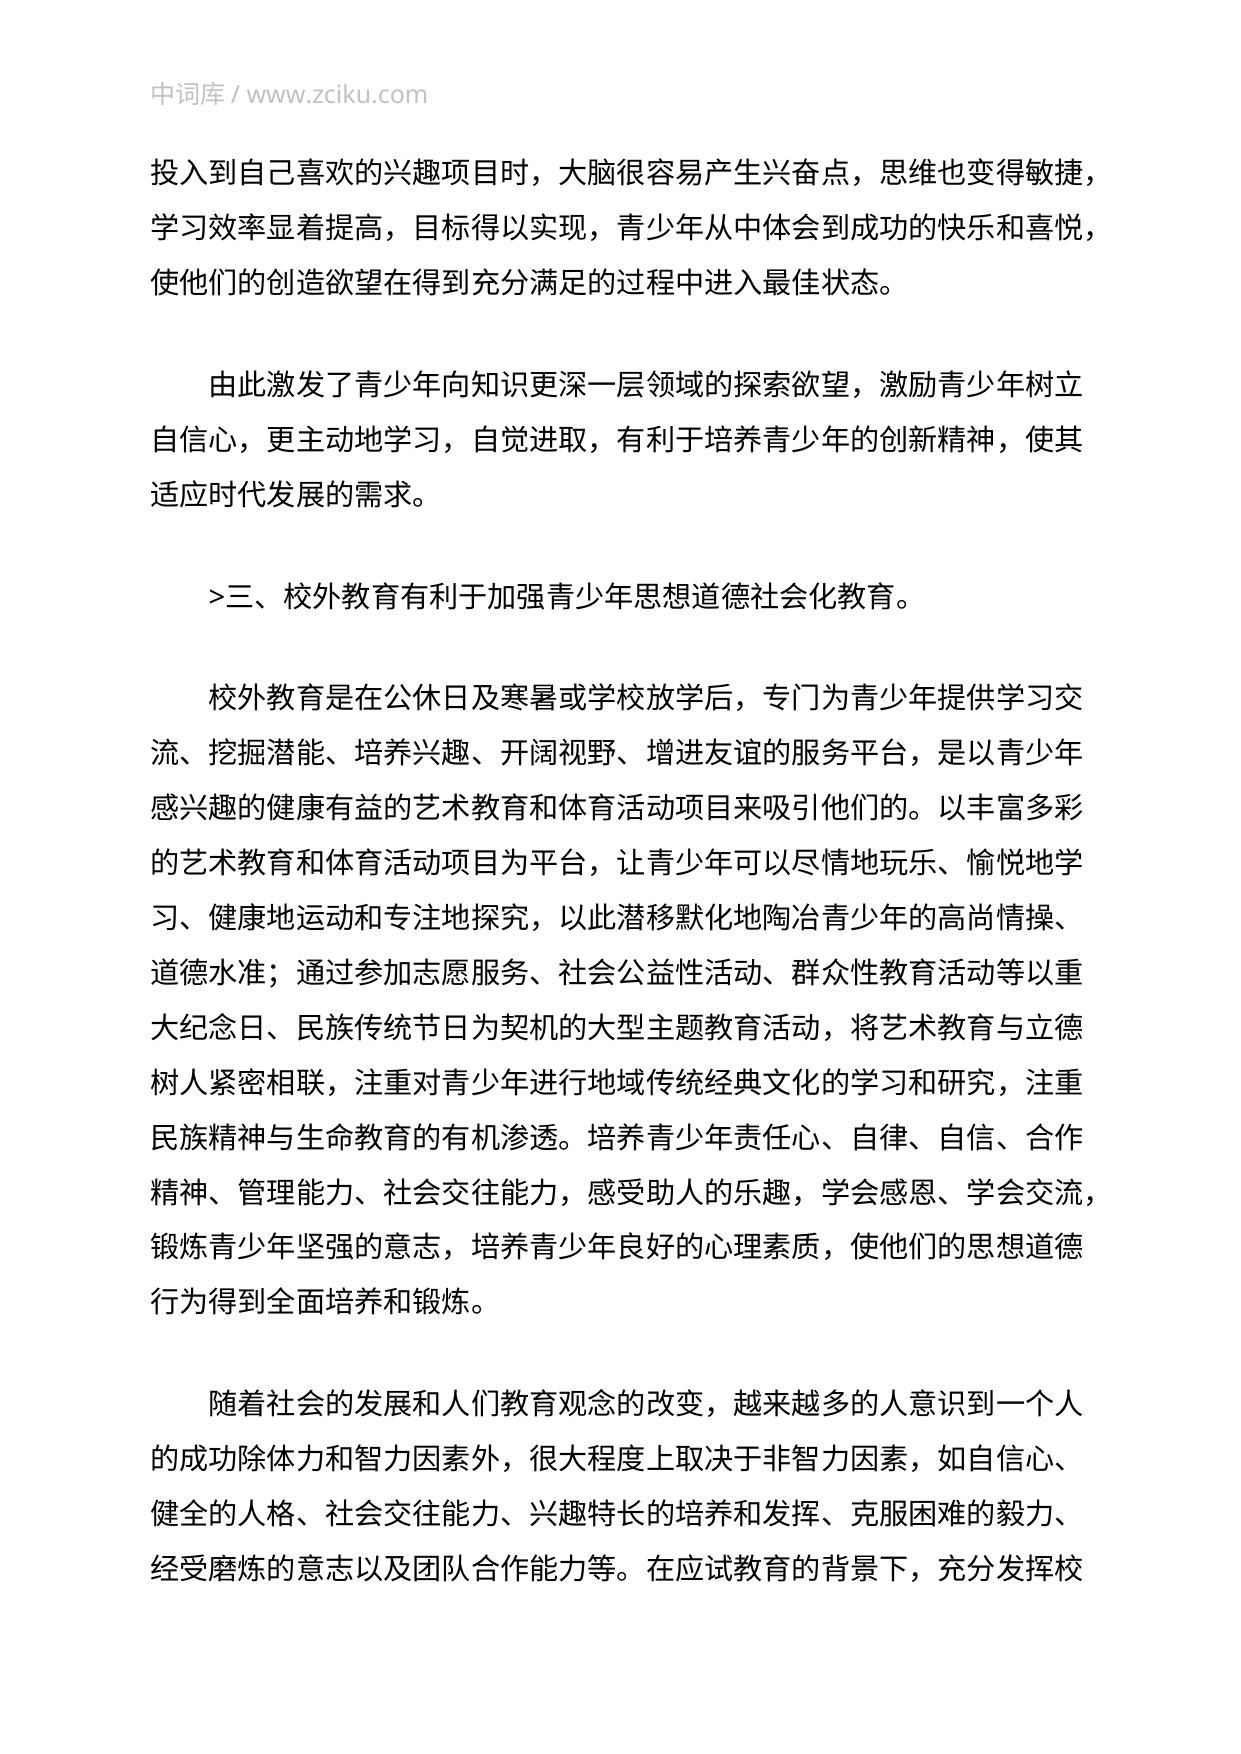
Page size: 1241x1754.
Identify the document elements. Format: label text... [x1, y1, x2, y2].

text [150, 1381, 1090, 1588]
text 由此激发了青少年向知识更深一层领域的探索欲望，激励青少年树立自信心，更主动地学习，自觉进取，有利于培养青少年的创新精神，使其适应时代发展的需求。 [150, 362, 1090, 514]
text >三、校外教育有利于加强青少年思想道德社会化教育。 [150, 573, 1090, 616]
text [150, 150, 1090, 302]
text 校外教育是在公休日及寒暑或学校放学后，专门为青少年提供学习交流、挖掘潜能、培养兴趣、开阔视野、增进友谊的服务平台，是以青少年感兴趣的健康有益的艺术教育和体育活动项目来吸引他们的。以丰富多彩的艺术教育和体育活动项目为平台，让青少年可以尽情地玩乐、愉悦地学习、健康地运动和专注地探究，以此潜移默化地陶冶青少年的高尚情操、道德水准；通过参加志愿服务、社会公益性活动、群众性教育活动等以重大纪念日、民族传统节日为契机的大型主题教育活动，将艺术教育与立德树人紧密相联，注重对青少年进行地域传统经典文化的学习和研究，注重民族精神与生命教育的有机渗透。培养青少年责任心、自律、自信、合作精神、管理能力、社会交往能力，感受助人的乐趣，学会感恩、学会交流，锻炼青少年坚强的意志，培养青少年良好的心理素质，使他们的思想道德行为得到全面培养和锻炼。 [150, 675, 1090, 1321]
